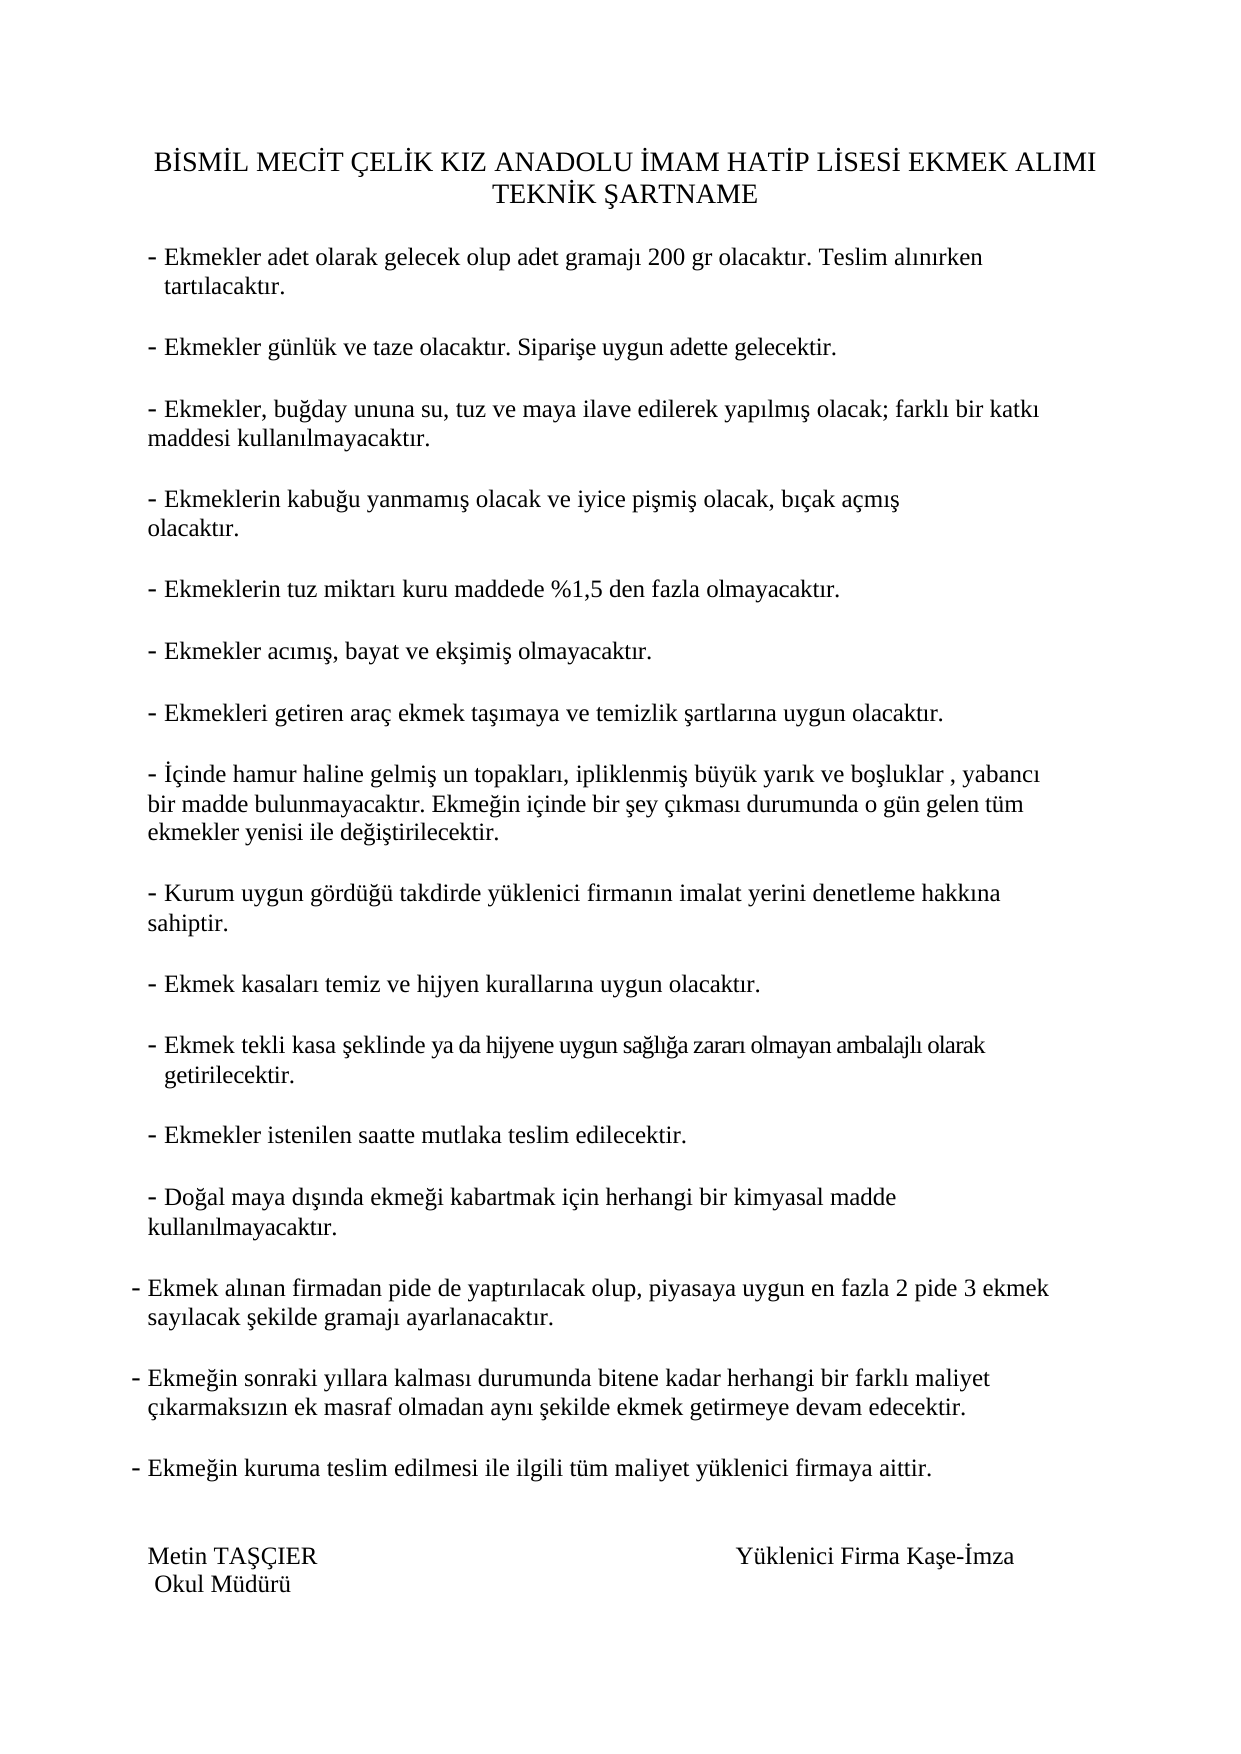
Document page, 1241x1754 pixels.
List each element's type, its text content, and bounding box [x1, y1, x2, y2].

list Ekmek tekli kasa şeklinde ya da hijyene uygun sağlığa zararı olmayan ambalajlı olarak getirilecektir. [147, 1027, 1103, 1088]
list Ekmekler acımış, bayat ve ekşimiş olmayacaktır. [147, 633, 1103, 666]
list İçinde hamur haline gelmiş un topakları, ipliklenmiş büyük yarık ve boşluklar , yabancı bir madde bulunmayacaktır. Ekmeğin içinde bir şey çıkması durumunda o gün gelen tüm ekmekler yenisi ile değiştirilecektir. [147, 756, 1041, 846]
list Ekmek kasaları temiz ve hijyen kurallarına uygun olacaktır. [147, 966, 1103, 998]
list Ekmeğin sonraki yıllara kalması durumunda bitene kadar herhangi bir farklı maliyet çıkarmaksızın ek masraf olmadan aynı şekilde ekmek getirmeye devam edecektir. [131, 1360, 1073, 1421]
text Okul Müdürü [135, 1569, 1073, 1598]
list Ekmek alınan firmadan pide de yaptırılacak olup, piyasaya uygun en fazla 2 pide 3 ekmek sayılacak şekilde gramajı ayarlanacaktır. [131, 1269, 1073, 1331]
list Ekmekler istenilen saatte mutlaka teslim edilecektir. [147, 1118, 1092, 1150]
list Ekmeklerin kabuğu yanmamış olacak ve iyice pişmiş olacak, bıçak açmış olacaktır. [147, 481, 992, 542]
text BİSMİL MECİT ÇELİK KIZ ANADOLU İMAM HATİP LİSESİ EKMEK ALIMI TEKNİK ŞARTNAME [147, 145, 1103, 209]
list Ekmekleri getiren araç ekmek taşımaya ve temizlik şartlarına uygun olacaktır. [147, 695, 1103, 727]
list Ekmeğin kuruma teslim edilmesi ile ilgili tüm maliyet yüklenici firmaya aittir. [131, 1450, 1073, 1483]
list Doğal maya dışında ekmeği kabartmak için herhangi bir kimyasal madde kullanılmayacaktır. [147, 1179, 988, 1240]
list Kurum uygun gördüğü takdirde yüklenici firmanın imalat yerini denetleme hakkına sahiptir. [147, 875, 1009, 936]
list Ekmeklerin tuz miktarı kuru maddede %1,5 den fazla olmayacaktır. [147, 572, 1103, 604]
list Metin TAŞÇIER Yüklenici Firma Kaşe-İmza [147, 1541, 1073, 1569]
list Ekmekler adet olarak gelecek olup adet gramajı 200 gr olacaktır. Teslim alınırken tartılacaktır. [147, 239, 1103, 300]
list Ekmekler, buğday ununa su, tuz ve maya ilave edilerek yapılmış olacak; farklı bir katkı maddesi kullanılmayacaktır. [147, 391, 1086, 452]
list Ekmekler günlük ve taze olacaktır. Siparişe uygun adette gelecektir. [147, 329, 1103, 361]
